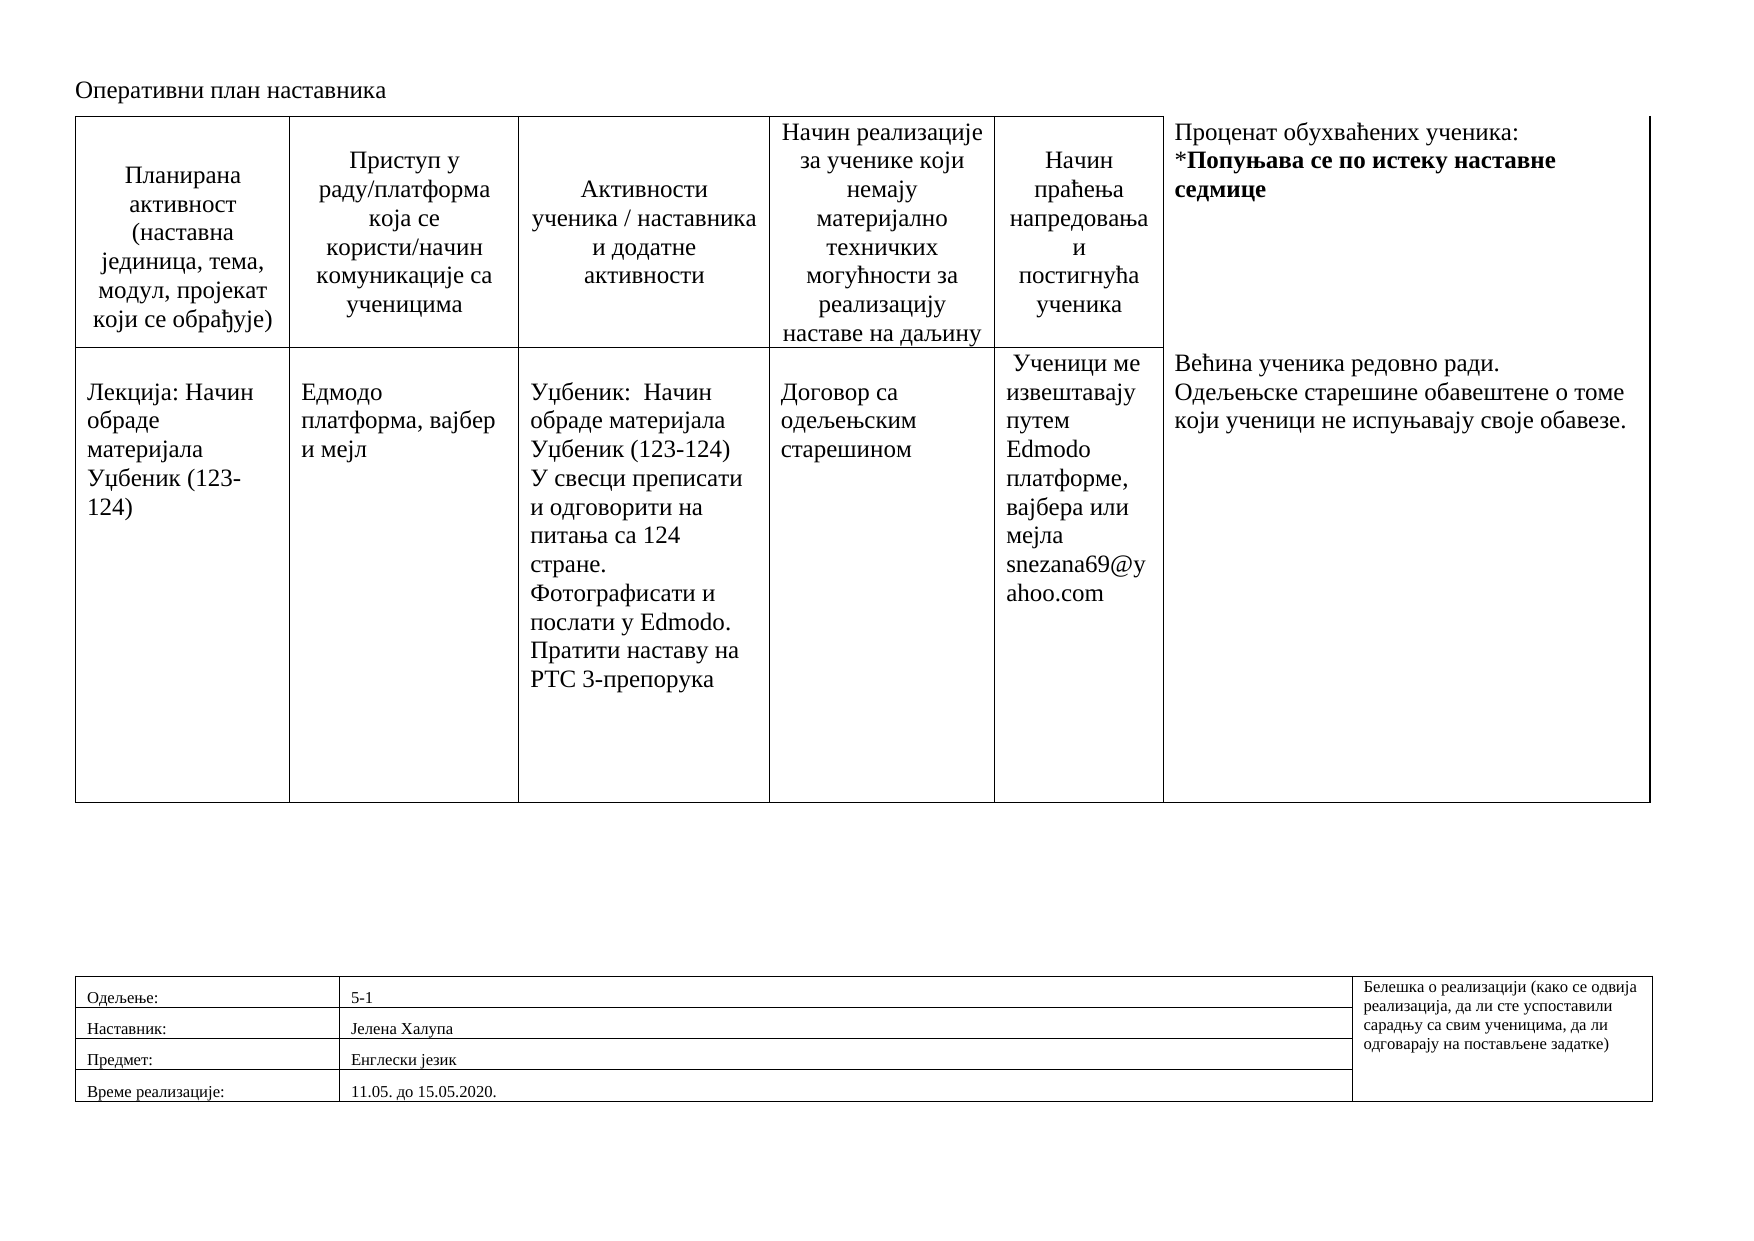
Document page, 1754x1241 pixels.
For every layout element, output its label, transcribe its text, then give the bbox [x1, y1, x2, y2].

table_cell Енглески језик [340, 1039, 1352, 1069]
table_cell Начин реализације за ученике који немају материјално техничких могућности за реализацију наставе на даљину [770, 117, 994, 347]
table_cell Предмет: [76, 1039, 339, 1069]
table_cell Приступ у раду/платформа која се користи/начин комуникације са ученицима [290, 117, 518, 347]
table_cell 11.05. до 15.05.2020. [340, 1070, 1352, 1101]
table_cell Наставник: [76, 1008, 339, 1038]
table_header Белешка о реализацији (како се одвија реализација, да ли сте успоставили сарадњу са свим ученицима, да ли одговарају на постављене задатке) Проценат обухваћених ученика: *Попуњава се по истеку наставне седмице [1353, 977, 1652, 1101]
table_cell Уџбеник: Начин обраде материјала Уџбеник (123-124) У свесци преписати и одговорити на питања са 124 стране. Фотографисати и послати у Edmodo. Пратити наставу на РТС 3-препорука [519, 348, 769, 802]
table_cell Едмодо платформа, вајбер и мејл [290, 348, 518, 802]
table_cell Лекција: Начин обраде материјала Уџбеник (123-124) [76, 348, 289, 802]
table_cell Договор са одељењским старешином [770, 348, 994, 802]
table_cell Јелена Халупа [340, 1008, 1352, 1038]
table_cell Већина ученика редовно ради. Одељењске старешине обавештене о томе који ученици не испуњавају своје обавезе. [1164, 347, 1649, 802]
table_header Одељење: [76, 977, 339, 1007]
table_cell Време реализације: [76, 1070, 339, 1101]
table_cell Ученици ме извештавају путем Edmodo платформе, вајбера или мејла snezana69@yahoo.com [995, 348, 1163, 802]
table_cell Планирана активност (наставна јединица, тема, модул, пројекат који се обрађује) [76, 117, 289, 347]
table_cell Начин праћења напредовања и постигнућа ученика [995, 117, 1163, 347]
table_header 5-1 [340, 977, 1352, 1007]
table_cell Активности ученика / наставника и додатне активности [519, 117, 769, 347]
